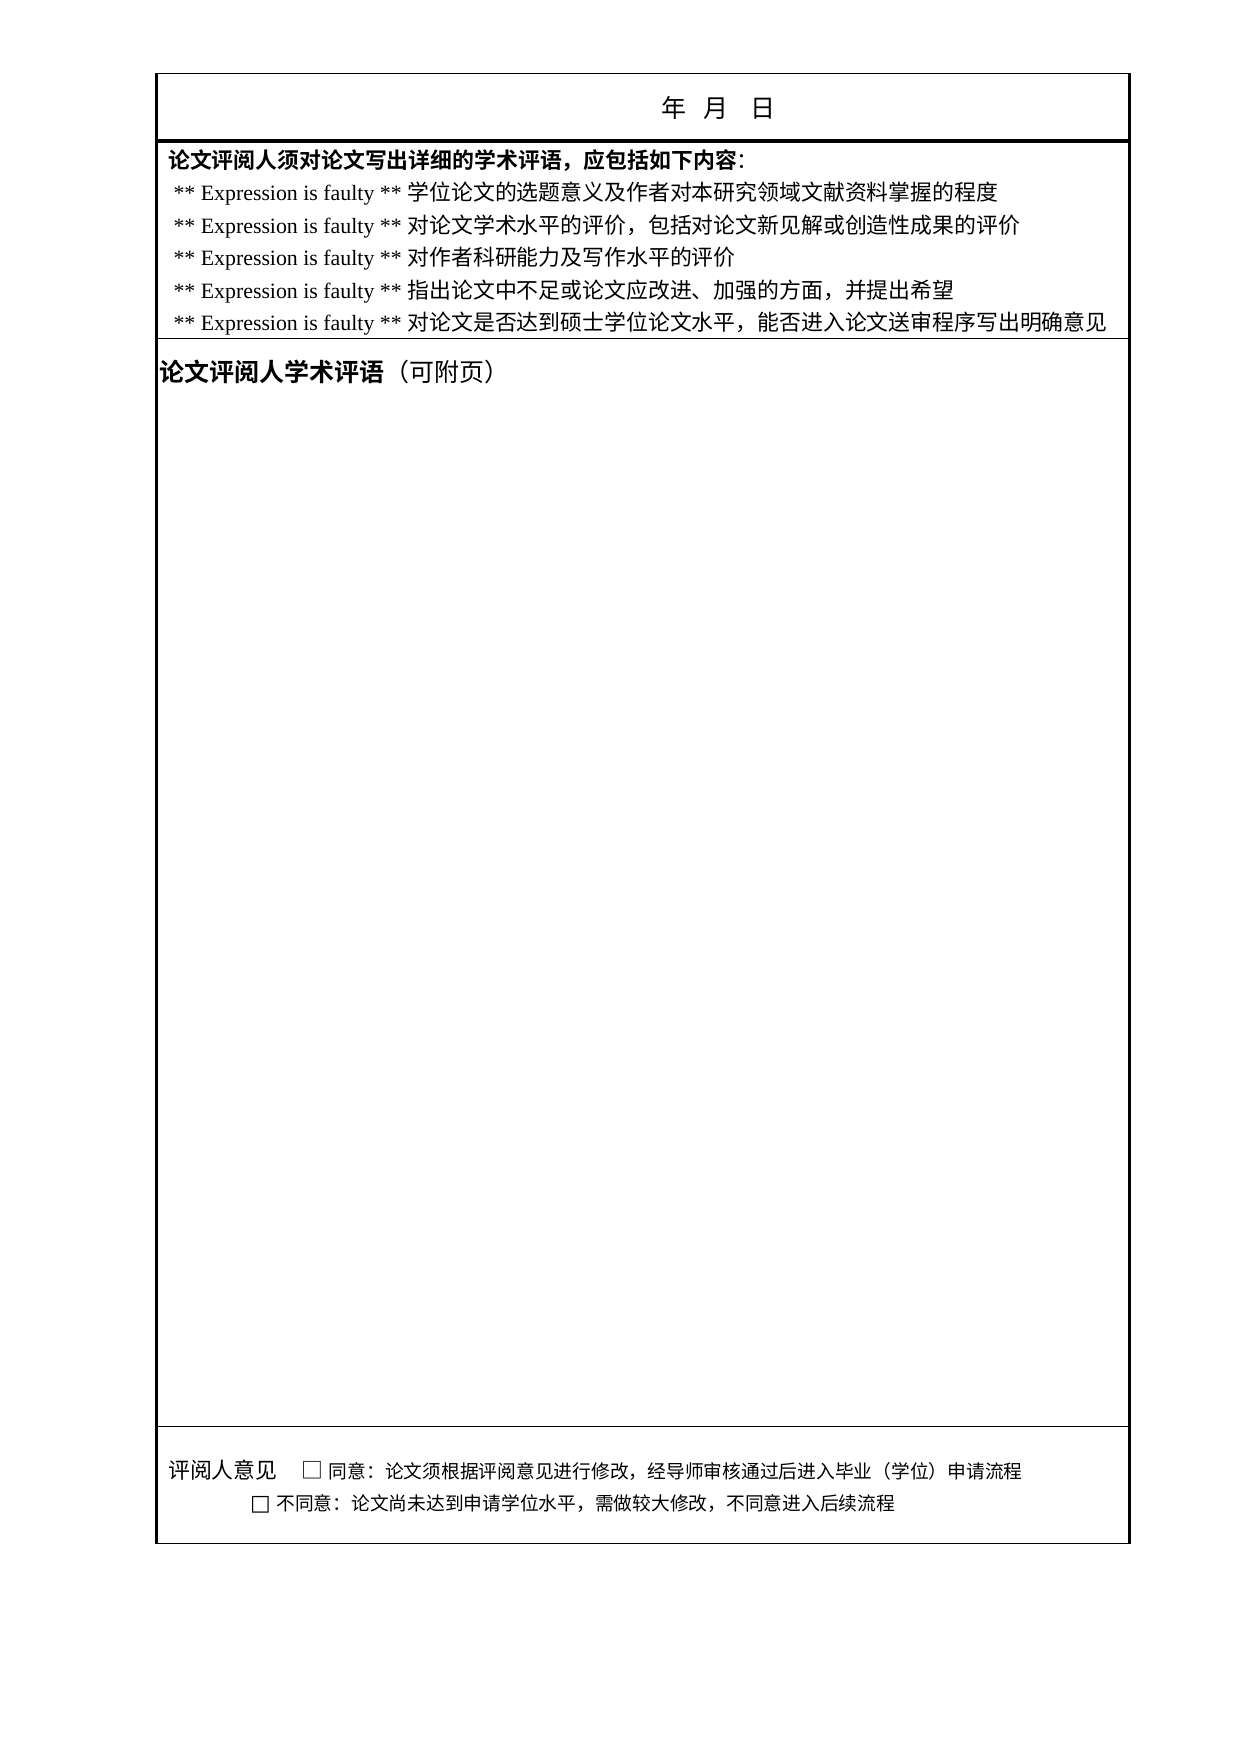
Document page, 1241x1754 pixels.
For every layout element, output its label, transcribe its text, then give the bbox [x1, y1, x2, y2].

table_cell 论文评阅人须对论文写出详细的学术评语，应包括如下内容： ⑴ 学位论文的选题意义及作者对本研究领域文献资料掌握的程度 ⑵ 对论文学术水平的评价，包括对论文新见解或创造性成果的评价 ⑶ 对作者科研能力及写作水平的评价 ⑷ 指出论文中不足或论文应改进、加强的方面，并提出希望 ⑸ 对论文是否达到硕士学位论文水平，能否进入论文送审程序写出明确意见 [158, 143, 1128, 337]
table_cell 论文评阅人学术评语（可附页） [158, 339, 1128, 1426]
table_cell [158, 74, 1128, 139]
table_cell 评阅人意见 □ 同意：论文须根据评阅意见进行修改，经导师审核通过后进入毕业（学位）申请流程 □ 不同意：论文尚未达到申请学位水平，需做较大修改，不同意进入后续流程 [158, 1427, 1128, 1543]
